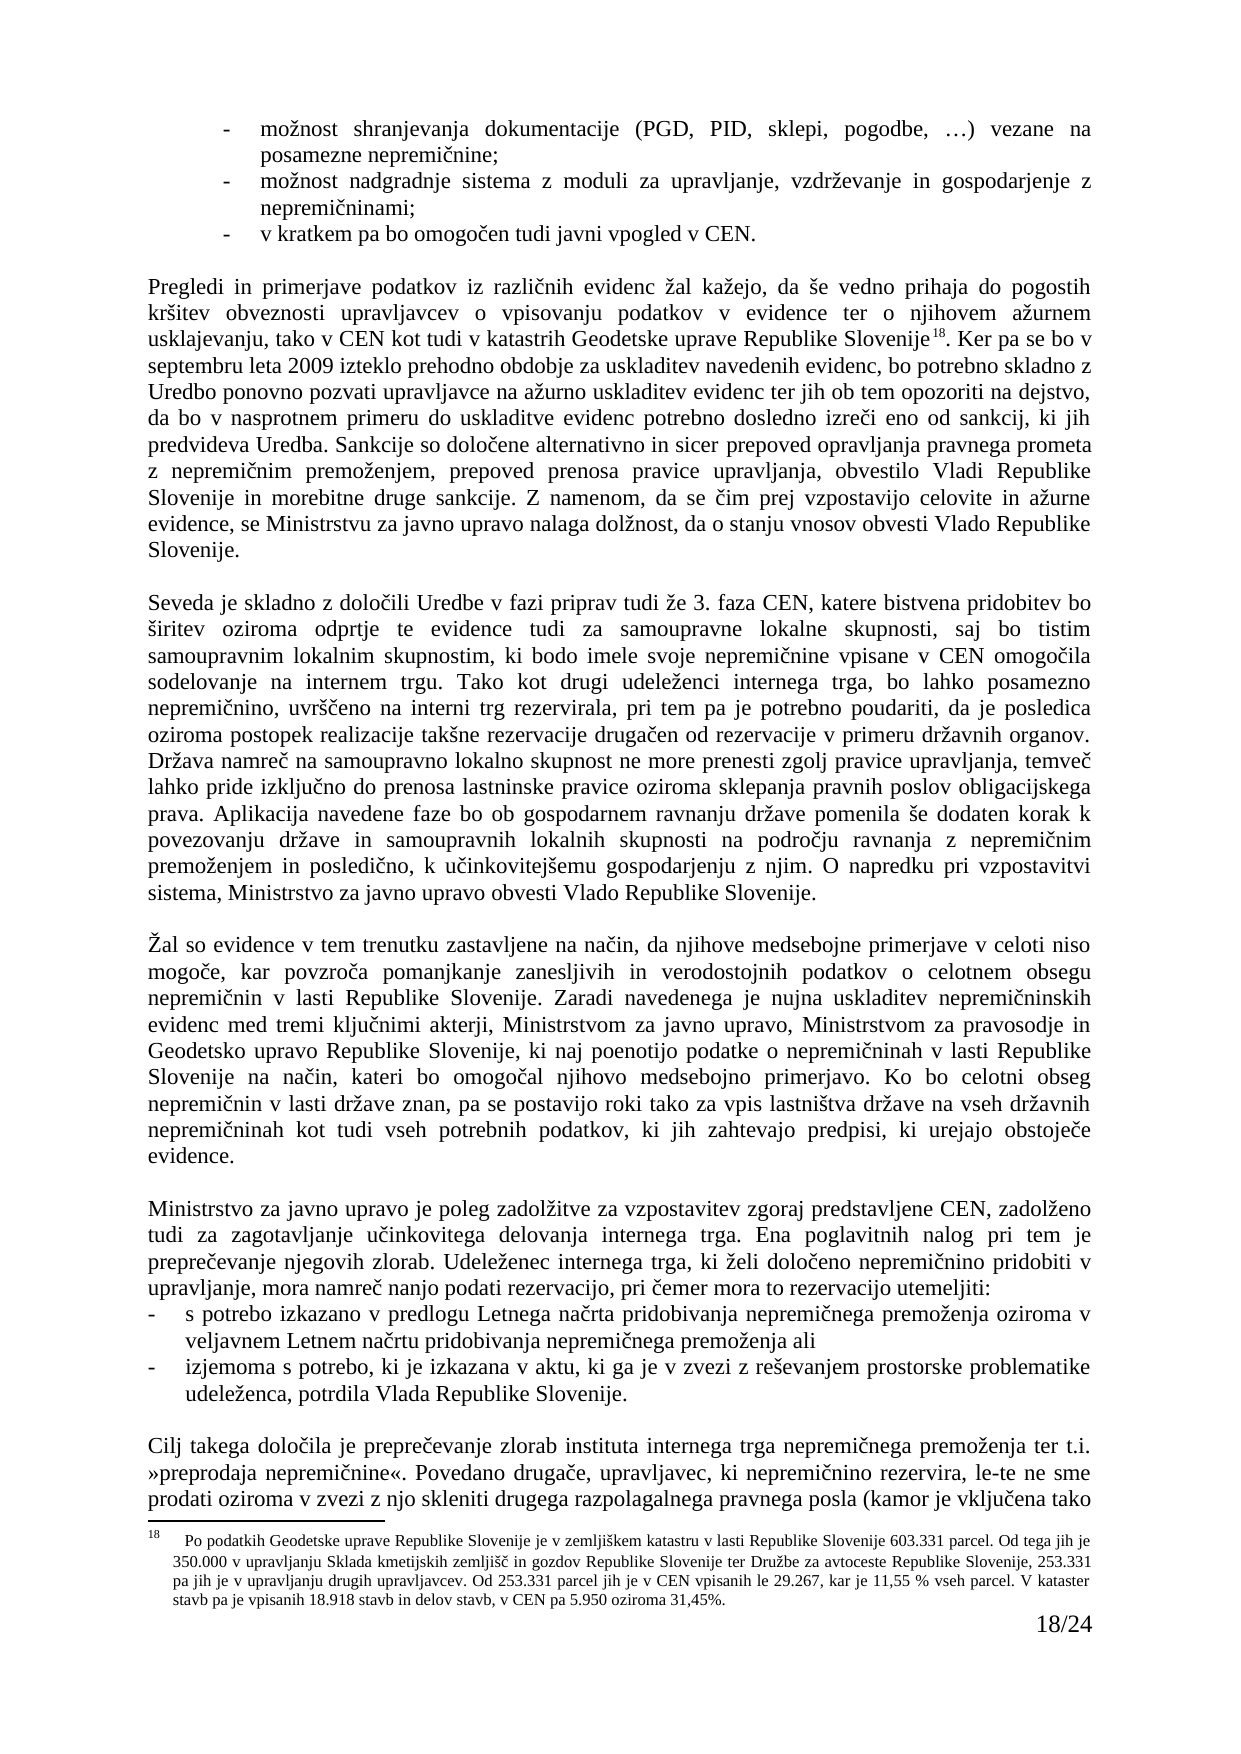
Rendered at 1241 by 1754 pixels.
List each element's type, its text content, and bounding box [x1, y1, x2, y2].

list izjemoma s potrebo, ki je izkazana v aktu, ki ga je v zvezi z reševanjem prostorske problematike udeleženca, potrdila Vlada Republike Slovenije. [148, 1353, 1092, 1406]
text Seveda je skladno z določili Uredbe v fazi priprav tudi že 3. faza CEN, katere bistvena pridobitev bo širitev oziroma odprtje te evidence tudi za samoupravne lokalne skupnosti, saj bo tistim samoupravnim lokalnim skupnostim, ki bodo imele svoje nepremičnine vpisane v CEN omogočila sodelovanje na internem trgu. Tako kot drugi udeleženci internega trga, bo lahko posamezno nepremičnino, uvrščeno na interni trg rezervirala, pri tem pa je potrebno poudariti, da je posledica oziroma postopek realizacije takšne rezervacije drugačen od rezervacije v primeru državnih organov. Država namreč na samoupravno lokalno skupnost ne more prenesti zgolj pravice upravljanja, temveč lahko pride izključno do prenosa lastninske pravice oziroma sklepanja pravnih poslov obligacijskega prava. Aplikacija navedene faze bo ob gospodarnem ravnanju države pomenila še dodaten korak k povezovanju države in samoupravnih lokalnih skupnosti na področju ravnanja z nepremičnim premoženjem in posledično, k učinkovitejšemu gospodarjenju z njim. O napredku pri vzpostavitvi sistema, Ministrstvo za javno upravo obvesti Vlado Republike Slovenije. [148, 589, 1092, 905]
text Žal so evidence v tem trenutku zastavljene na način, da njihove medsebojne primerjave v celoti niso mogoče, kar povzroča pomanjkanje zanesljivih in verodostojnih podatkov o celotnem obsegu nepremičnin v lasti Republike Slovenije. Zaradi navedenega je nujna uskladitev nepremičninskih evidenc med tremi ključnimi akterji, Ministrstvom za javno upravo, Ministrstvom za pravosodje in Geodetsko upravo Republike Slovenije, ki naj poenotijo podatke o nepremičninah v lasti Republike Slovenije na način, kateri bo omogočal njihovo medsebojno primerjavo. Ko bo celotni obseg nepremičnin v lasti države znan, pa se postavijo roki tako za vpis lastništva države na vseh državnih nepremičninah kot tudi vseh potrebnih podatkov, ki jih zahtevajo predpisi, ki urejajo obstoječe evidence. [148, 932, 1092, 1169]
text Pregledi in primerjave podatkov iz različnih evidenc žal kažejo, da še vedno prihaja do pogostih kršitev obveznosti upravljavcev o vpisovanju podatkov v evidence ter o njihovem ažurnem usklajevanju, tako v CEN kot tudi v katastrih Geodetske uprave Republike Slovenije. Ker pa se bo v septembru leta 2009 izteklo prehodno obdobje za uskladitev navedenih evidenc, bo potrebno skladno z Uredbo ponovno pozvati upravljavce na ažurno uskladitev evidenc ter jih ob tem opozoriti na dejstvo, da bo v nasprotnem primeru do uskladitve evidenc potrebno dosledno izreči eno od sankcij, ki jih predvideva Uredba. Sankcije so določene alternativno in sicer prepoved opravljanja pravnega prometa z nepremičnim premoženjem, prepoved prenosa pravice upravljanja, obvestilo Vladi Republike Slovenije in morebitne druge sankcije. Z namenom, da se čim prej vzpostavijo celovite in ažurne evidence, se Ministrstvu za javno upravo nalaga dolžnost, da o stanju vnosov obvesti Vlado Republike Slovenije. [148, 273, 1092, 563]
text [148, 1432, 1092, 1511]
text Ministrstvo za javno upravo je poleg zadolžitve za vzpostavitev zgoraj predstavljene CEN, zadolženo tudi za zagotavljanje učinkovitega delovanja internega trga. Ena poglavitnih nalog pri tem je preprečevanje njegovih zlorab. Udeleženec internega trga, ki želi določeno nepremičnino pridobiti v upravljanje, mora namreč nanjo podati rezervacijo, pri čemer mora to rezervacijo utemeljiti: [148, 1195, 1092, 1301]
list v kratkem pa bo omogočen tudi javni vpogled v CEN. [223, 220, 1092, 246]
list možnost shranjevanja dokumentacije (PGD, PID, sklepi, pogodbe, …) vezane na posamezne nepremičnine; [223, 114, 1092, 167]
list s potrebo izkazano v predlogu Letnega načrta pridobivanja nepremičnega premoženja oziroma v veljavnem Letnem načrtu pridobivanja nepremičnega premoženja ali [148, 1301, 1092, 1353]
list možnost nadgradnje sistema z moduli za upravljanje, vzdrževanje in gospodarjenje z nepremičninami; [223, 167, 1092, 220]
